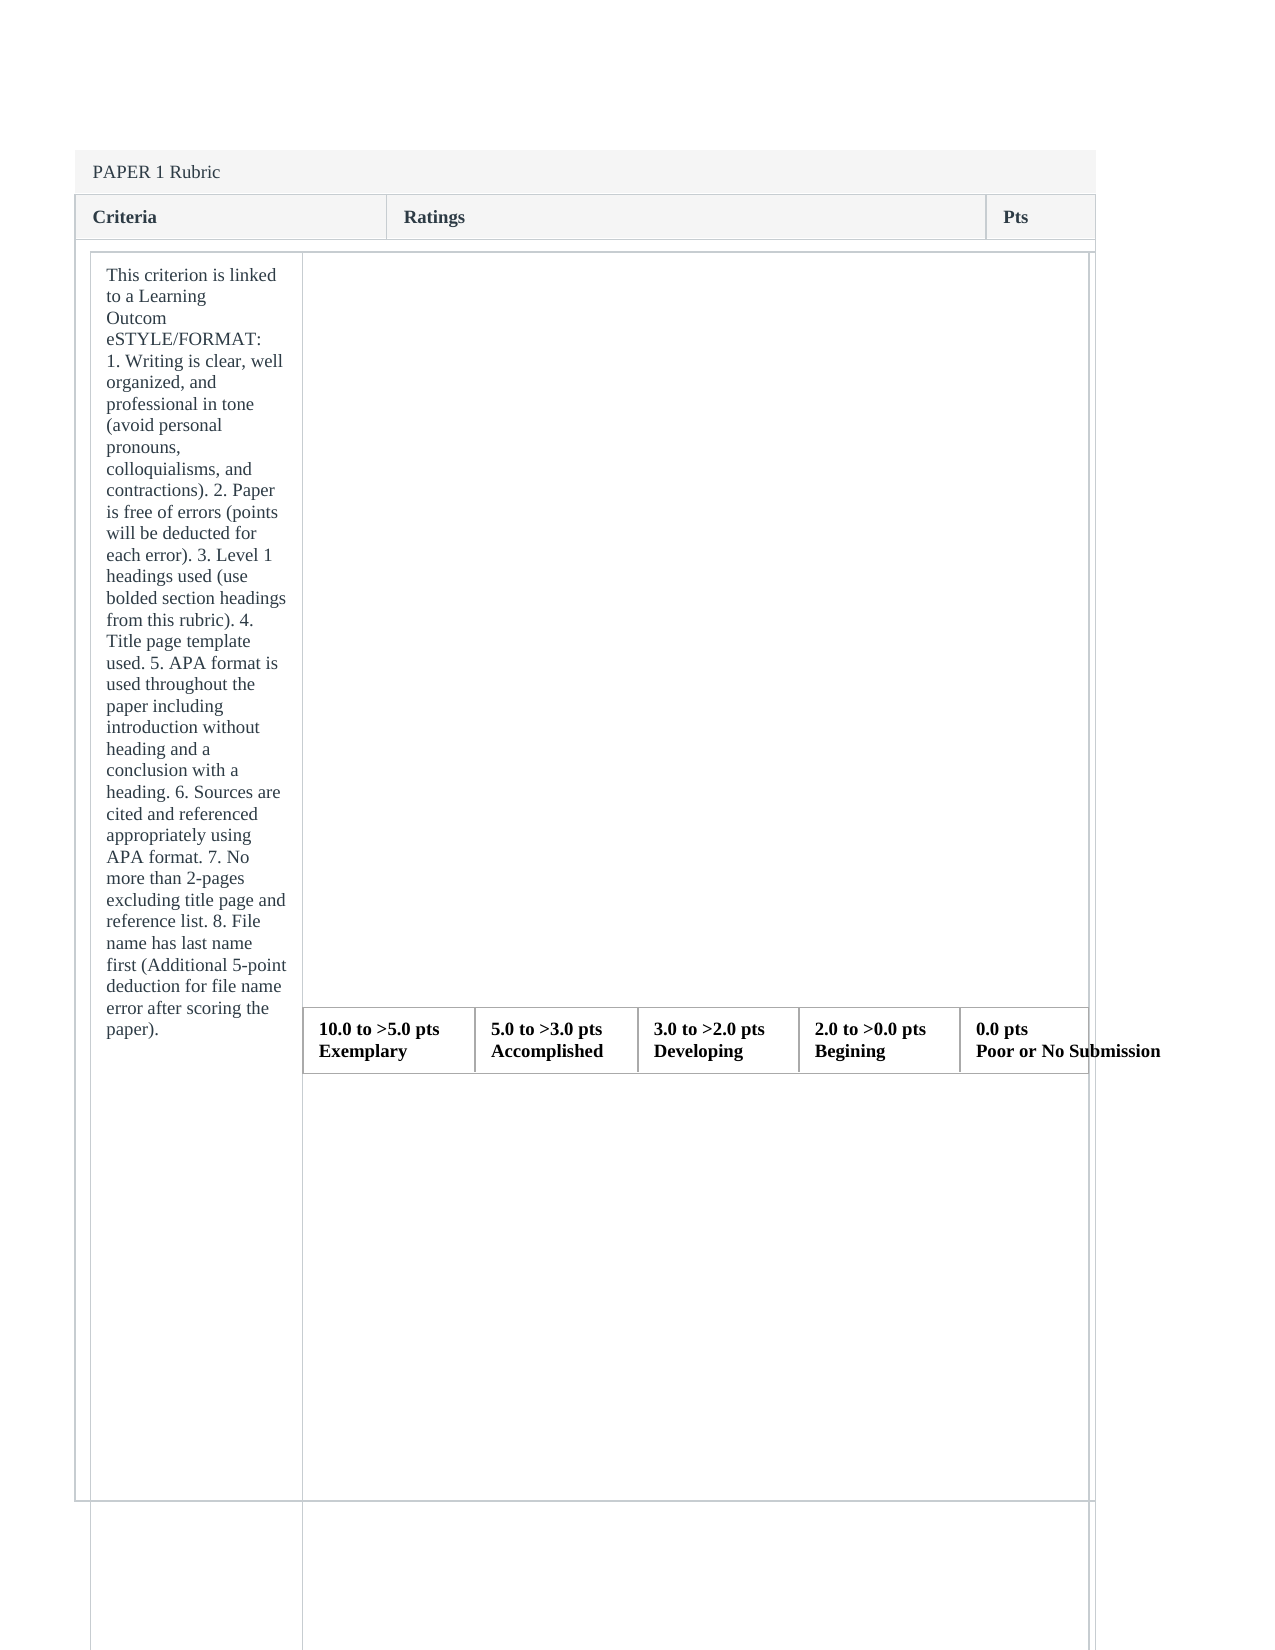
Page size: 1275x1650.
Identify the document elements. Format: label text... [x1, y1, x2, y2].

table_cell Criteria [76, 195, 386, 238]
table_header PAPER 1 Rubric [75, 150, 1096, 193]
table_cell 100 pt PAPER 1 Rubric [76, 240, 1095, 1500]
table_cell Pts [987, 195, 1095, 238]
table_cell Ratings [387, 195, 985, 238]
